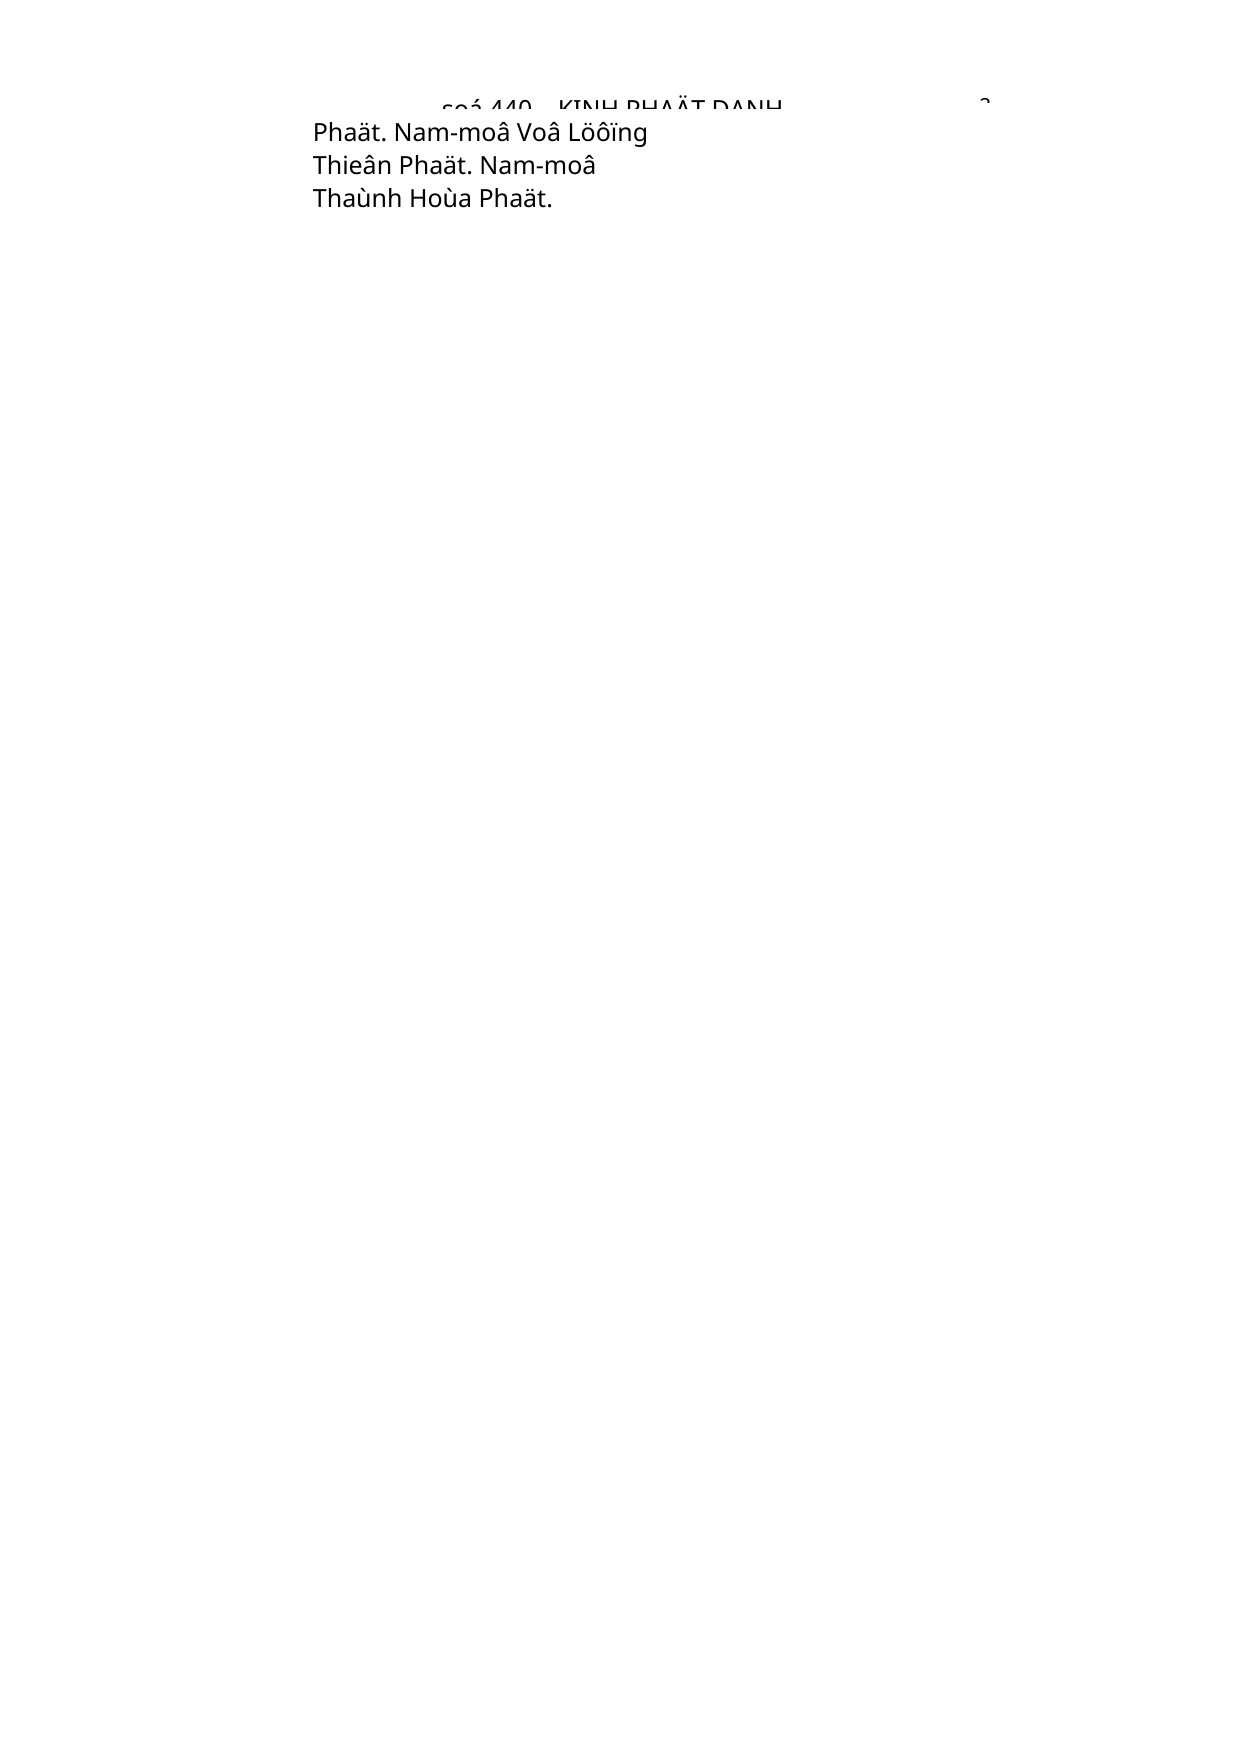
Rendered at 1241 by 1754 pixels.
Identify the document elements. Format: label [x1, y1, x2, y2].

text [313, 114, 652, 215]
